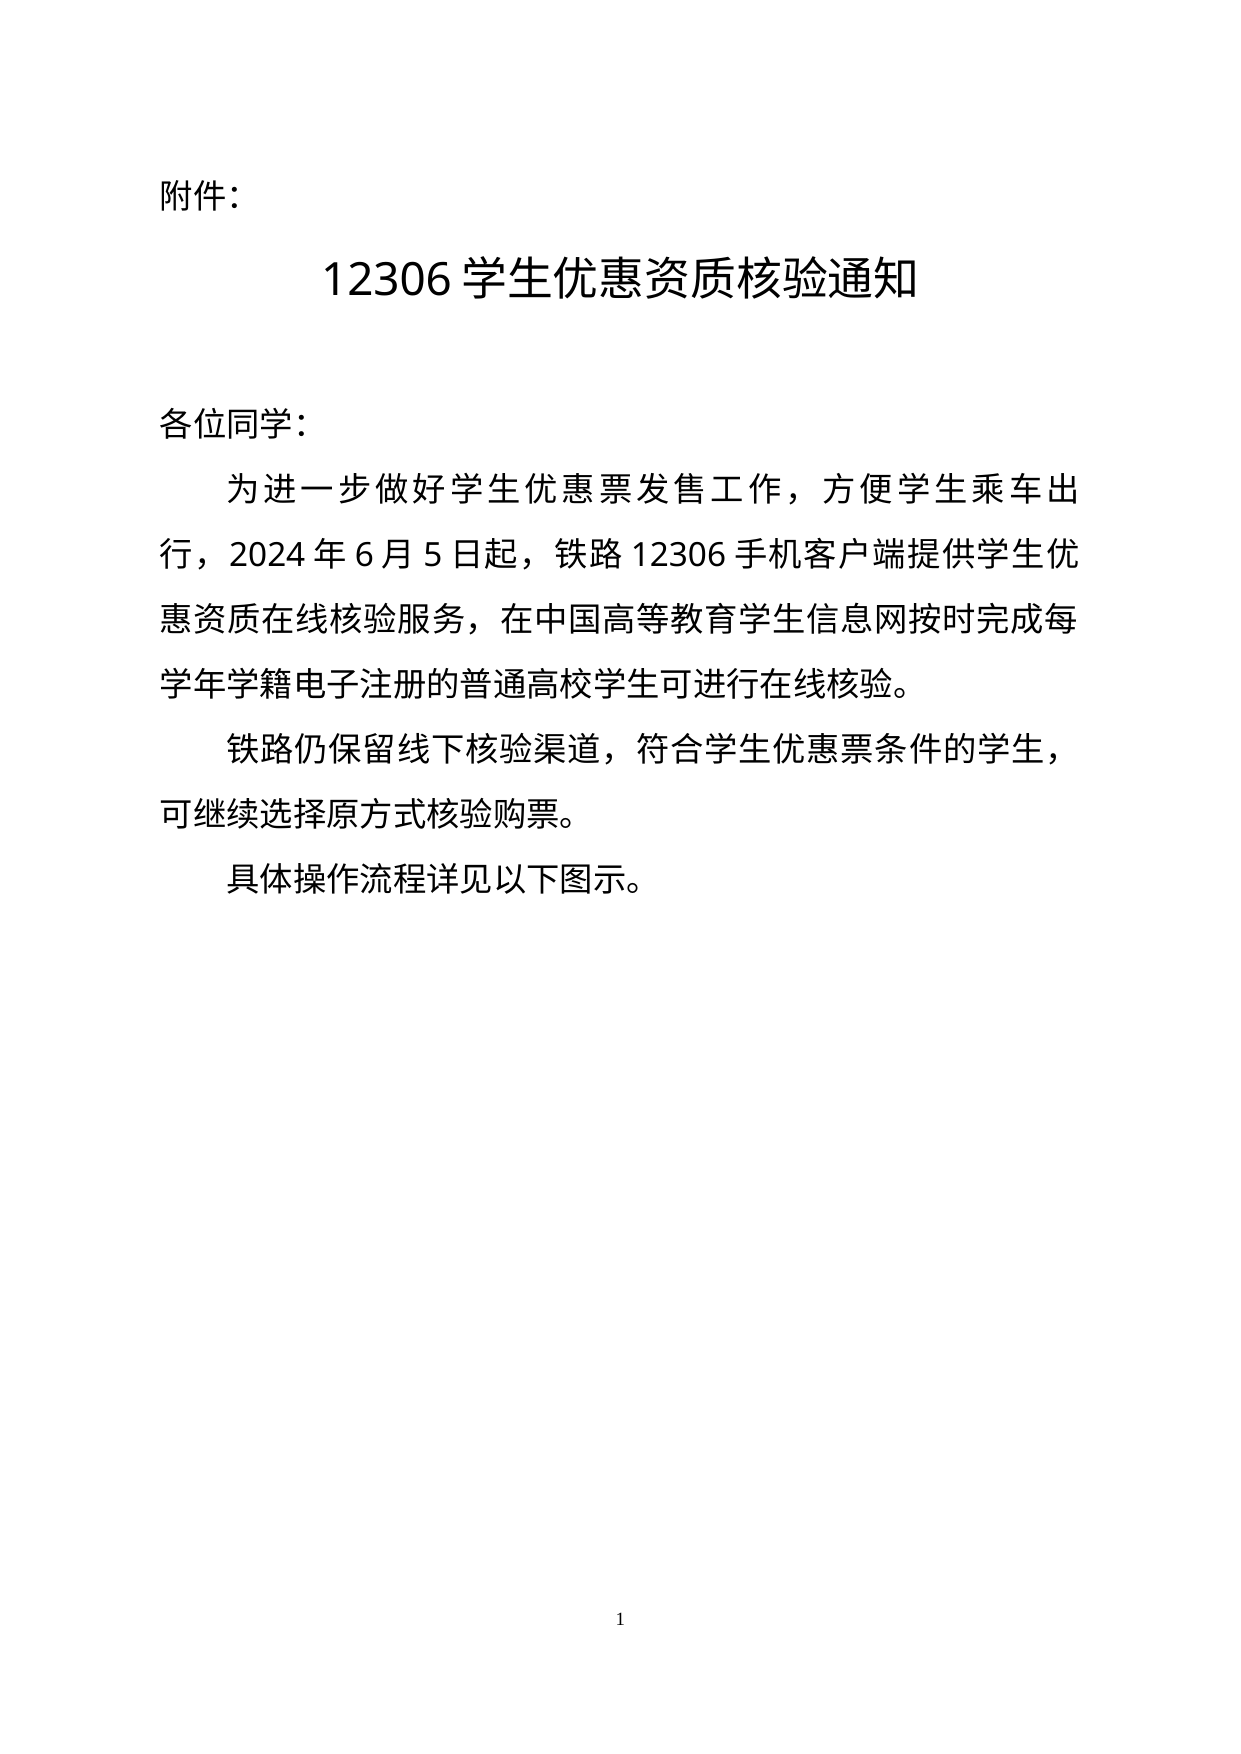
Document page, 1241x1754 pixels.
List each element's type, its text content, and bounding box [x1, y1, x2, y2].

text 12306学生优惠资质核验通知 [159, 227, 1081, 324]
text 附件： [159, 162, 1081, 227]
text 具体操作流程详见以下图示。 [159, 844, 1081, 909]
text 各位同学： [159, 389, 1081, 454]
text 为进一步做好学生优惠票发售工作，方便学生乘车出行，2024年6月5日起，铁路12306手机客户端提供学生优惠资质在线核验服务，在中国高等教育学生信息网按时完成每学年学籍电子注册的普通高校学生可进行在线核验。 [159, 454, 1081, 714]
text 铁路仍保留线下核验渠道，符合学生优惠票条件的学生，可继续选择原方式核验购票。 [159, 714, 1081, 844]
